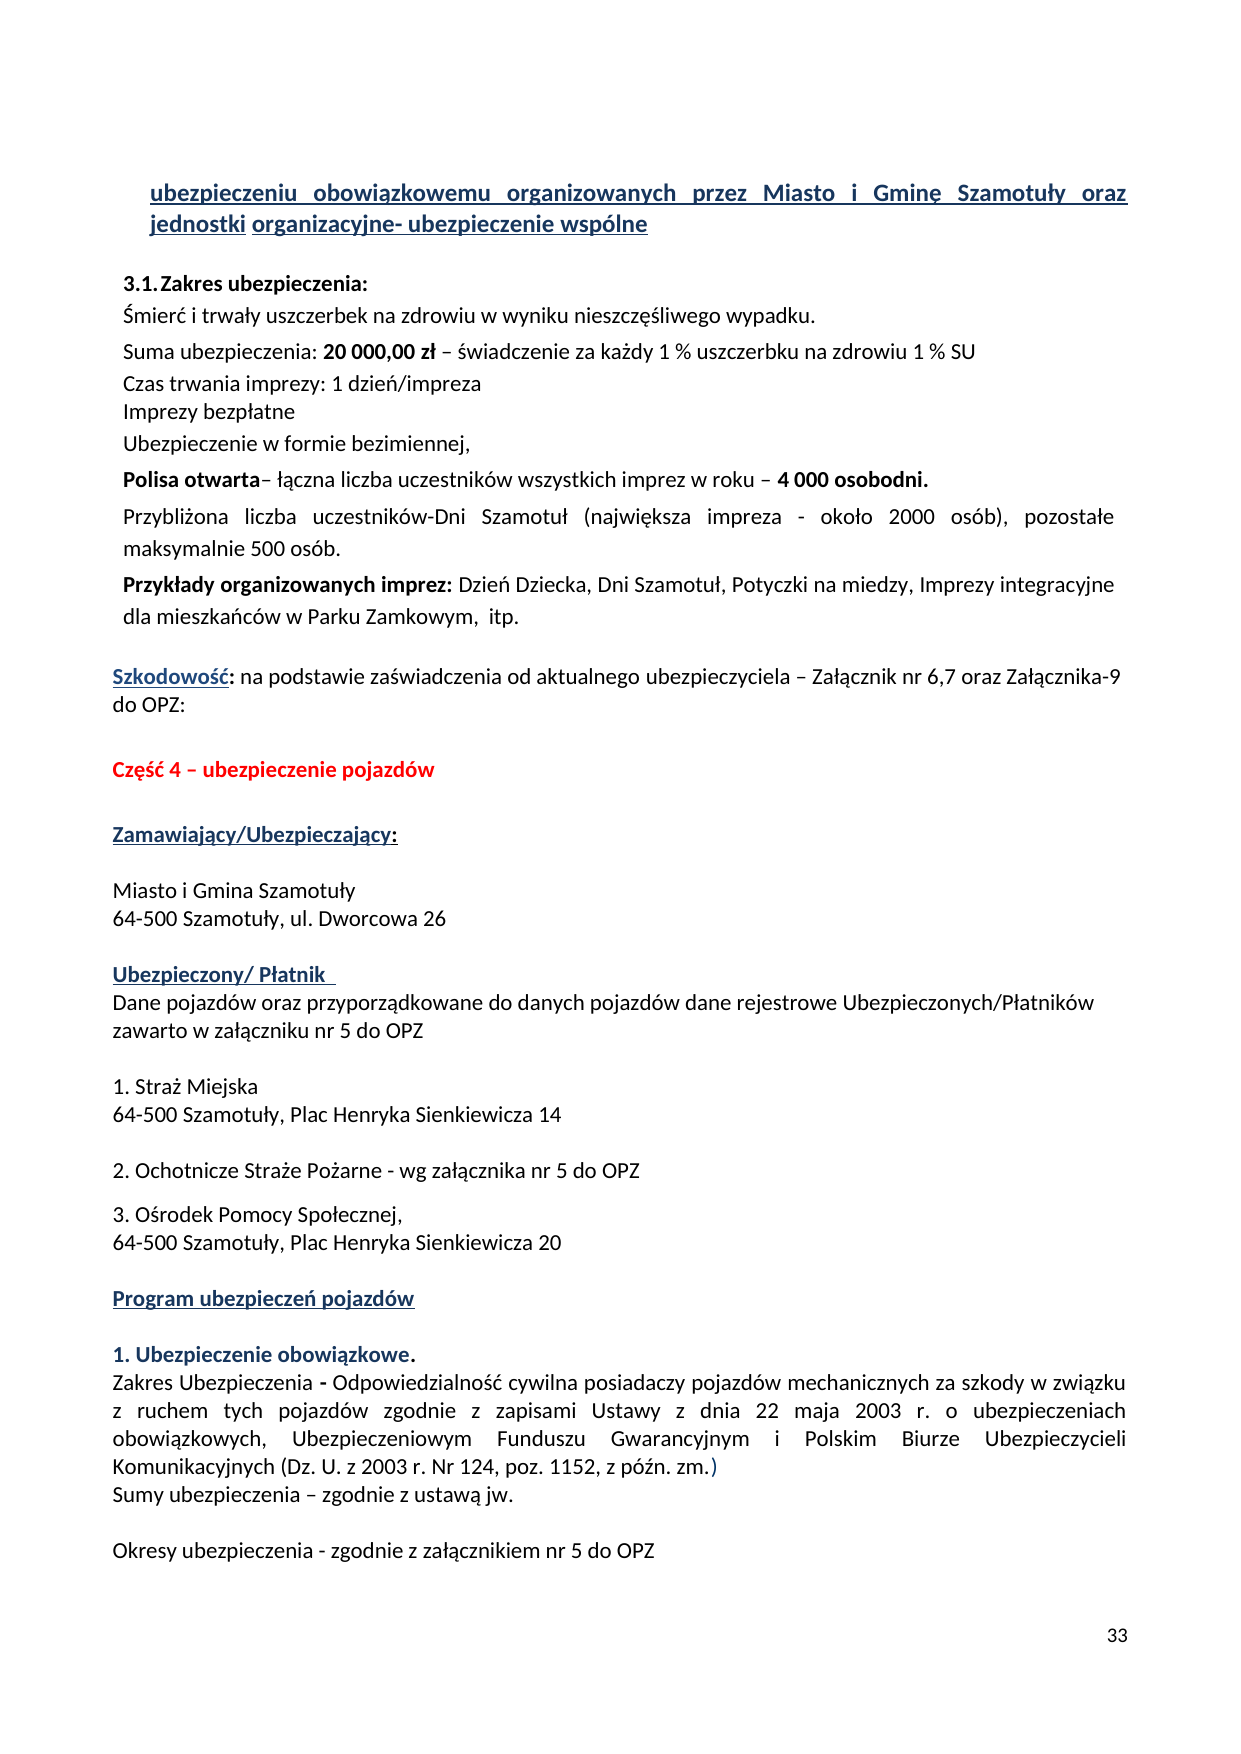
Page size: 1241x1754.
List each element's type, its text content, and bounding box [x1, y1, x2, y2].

text Dane pojazdów oraz przyporządkowane do danych pojazdów dane rejestrowe Ubezpieczonych/Płatników zawarto w załączniku nr 5 do OPZ [112, 988, 1128, 1044]
text Imprezy bezpłatne [123, 397, 1128, 426]
text 2. Ochotnicze Straże Pożarne - wg załącznika nr 5 do OPZ [112, 1156, 1128, 1184]
text Ubezpieczony/ Płatnik [112, 960, 1128, 988]
text Śmierć i trwały uszczerbek na zdrowiu w wyniku nieszczęśliwego wypadku. [123, 301, 1131, 329]
text Zamawiający/Ubezpieczający: [112, 820, 1128, 848]
text Przybliżona liczba uczestników-Dni Szamotuł (największa impreza - około 2000 osób), pozostałe maksymalnie 500 osób. [123, 502, 1116, 562]
text Sumy ubezpieczenia – zgodnie z ustawą jw. [112, 1480, 1128, 1508]
text Czas trwania imprezy: 1 dzień/impreza [123, 369, 1128, 397]
text Szkodowość: na podstawie zaświadczenia od aktualnego ubezpieczyciela – Załącznik nr 6,7 oraz Załącznika-9 do OPZ: [112, 662, 1128, 718]
text Przykłady organizowanych imprez: Dzień Dziecka, Dni Szamotuł, Potyczki na miedzy, Imprezy integracyjne dla mieszkańców w Parku Zamkowym, itp. [123, 570, 1116, 630]
text Ubezpieczenie w formie bezimiennej, [123, 429, 1116, 457]
text Miasto i Gmina Szamotuły [112, 876, 1128, 904]
text 64-500 Szamotuły, Plac Henryka Sienkiewicza 14 [112, 1100, 1128, 1128]
text Część 4 – ubezpieczenie pojazdów [112, 755, 1128, 783]
text Polisa otwarta– łączna liczba uczestników wszystkich imprez w roku – 4 000 osobodni. [123, 466, 1116, 494]
text Okresy ubezpieczenia - zgodnie z załącznikiem nr 5 do OPZ [112, 1536, 1128, 1564]
text 64-500 Szamotuły, ul. Dworcowa 26 [112, 904, 1128, 932]
list Zakres ubezpieczenia: [123, 269, 1128, 297]
text Suma ubezpieczenia: 20 000,00 zł – świadczenie za każdy 1 % uszczerbku na zdrowiu 1 % SU [123, 337, 1131, 365]
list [112, 177, 1128, 238]
text Program ubezpieczeń pojazdów [112, 1284, 1128, 1312]
text 64-500 Szamotuły, Plac Henryka Sienkiewicza 20 [112, 1228, 1128, 1256]
text 1. Straż Miejska [112, 1072, 1128, 1100]
text 1. Ubezpieczenie obowiązkowe. [112, 1340, 1128, 1368]
text Zakres Ubezpieczenia - Odpowiedzialność cywilna posiadaczy pojazdów mechanicznych za szkody w związku z ruchem tych pojazdów zgodnie z zapisami Ustawy z dnia 22 maja 2003 r. o ubezpieczeniach obowiązkowych, Ubezpieczeniowym Funduszu Gwarancyjnym i Polskim Biurze Ubezpieczycieli Komunikacyjnych (Dz. U. z 2003 r. Nr 124, poz. 1152, z późn. zm.) [112, 1368, 1128, 1480]
text 3. Ośrodek Pomocy Społecznej, [112, 1200, 1128, 1228]
